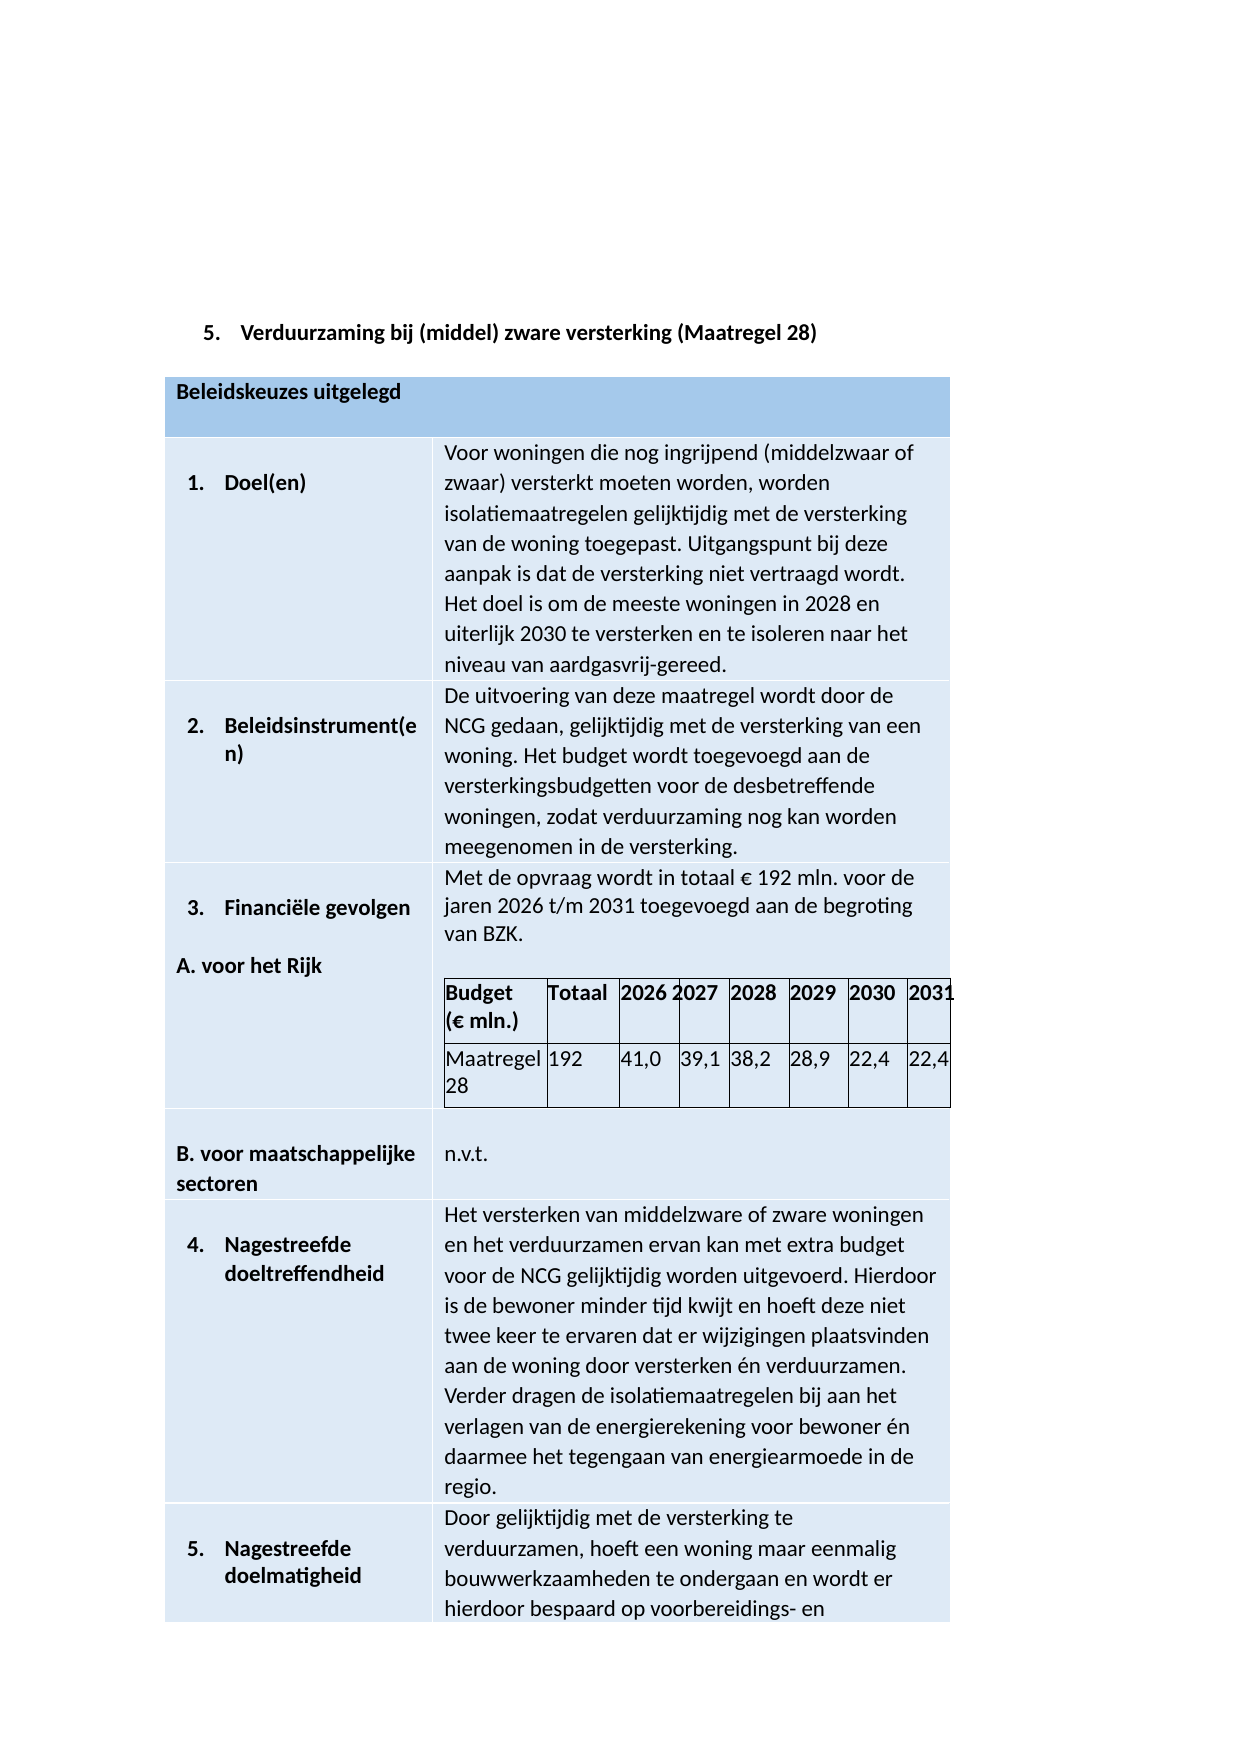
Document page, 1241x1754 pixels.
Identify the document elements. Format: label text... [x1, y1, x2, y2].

table_cell Met de opvraag wordt in totaal € 192 mln. voor de jaren 2026 t/m 2031 toegevoegd aan de begroting van BZK. [433, 862, 950, 1108]
list Verduurzaming bij (middel) zware versterking (Maatregel 28) [203, 318, 951, 346]
table_cell De uitvoering van deze maatregel wordt door de NCG gedaan, gelijktijdig met de versterking van een woning. Het budget wordt toegevoegd aan de versterkingsbudgetten voor de desbetreffende woningen, zodat verduurzaming nog kan worden meegenomen in de versterking. [433, 680, 950, 862]
table_cell Financiële gevolgen A. voor het Rijk [165, 863, 432, 1108]
table_cell Nagestreefde doeltreffendheid [165, 1200, 432, 1502]
table_cell Voor woningen die nog ingrijpend (middelzwaar of zwaar) versterkt moeten worden, worden isolatiemaatregelen gelijktijdig met de versterking van de woning toegepast. Uitgangspunt bij deze aanpak is dat de versterking niet vertraagd wordt. Het doel is om de meeste woningen in 2028 en uiterlijk 2030 te versterken en te isoleren naar het niveau van aardgasvrij-gereed. [433, 438, 950, 680]
table_cell B. voor maatschappelijke sectoren [165, 1109, 432, 1199]
table_cell Het versterken van middelzware of zware woningen en het verduurzamen ervan kan met extra budget voor de NCG gelijktijdig worden uitgevoerd. Hierdoor is de bewoner minder tijd kwijt en hoeft deze niet twee keer te ervaren dat er wijzigingen plaatsvinden aan de woning door versterken én verduurzamen. Verder dragen de isolatiemaatregelen bij aan het verlagen van de energierekening voor bewoner én daarmee het tegengaan van energiearmoede in de regio. [433, 1199, 950, 1502]
table_cell Doel(en) [165, 438, 432, 680]
table_cell n.v.t. [433, 1108, 950, 1199]
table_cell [433, 1503, 950, 1622]
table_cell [165, 1504, 432, 1622]
table_cell Beleidsinstrument(en) [165, 681, 432, 862]
table_header Beleidskeuzes uitgelegd [165, 377, 950, 437]
